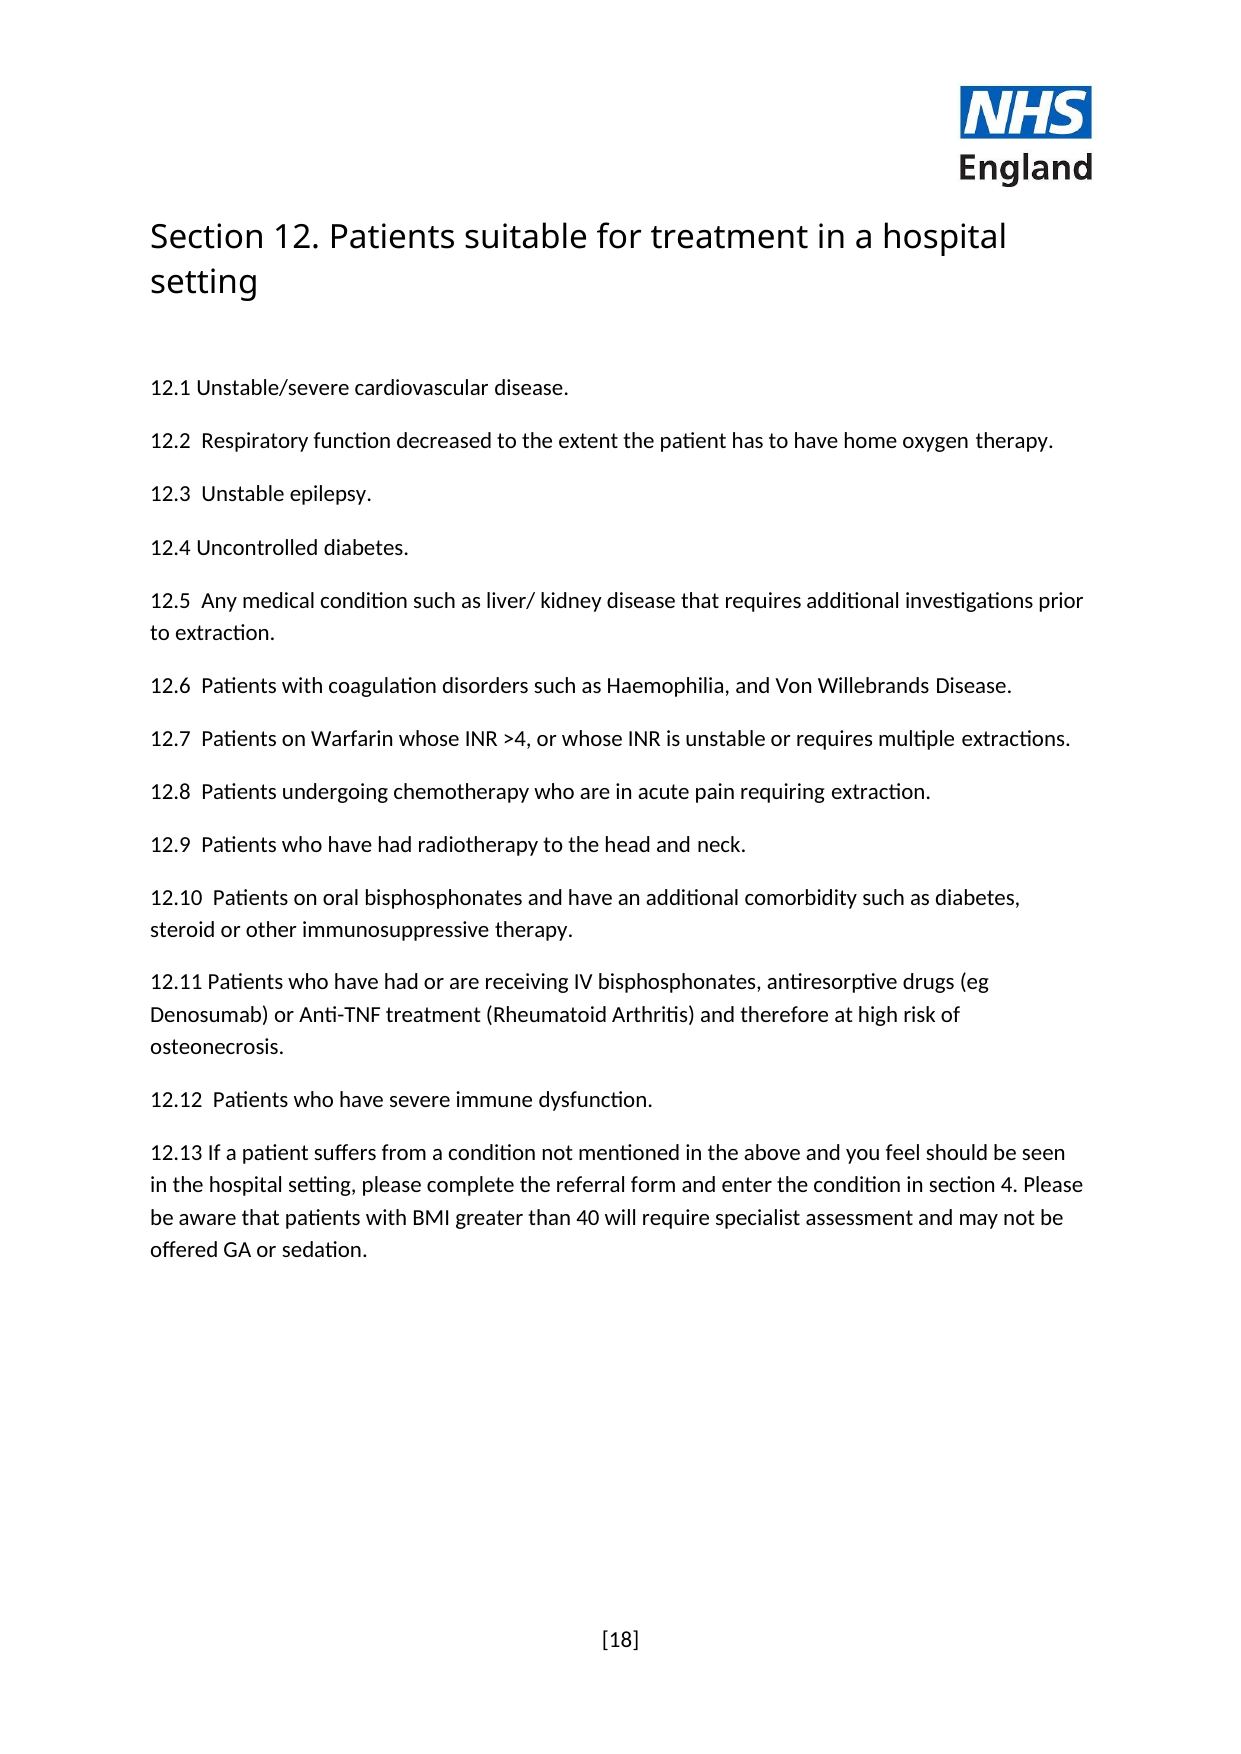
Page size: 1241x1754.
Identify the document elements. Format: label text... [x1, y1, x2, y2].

list Patients who have had radiotherapy to the head and neck. [150, 830, 1117, 858]
list Unstable epilepsy. [150, 479, 1117, 508]
picture [957, 82, 1099, 187]
list Patients who have had or are receiving IV bisphosphonates, antiresorptive drugs (eg Denosumab) or Anti-TNF treatment (Rheumatoid Arthritis) and therefore at high risk of osteonecrosis. [150, 967, 991, 1060]
list Any medical condition such as liver/ kidney disease that requires additional investigations prior to extraction. [150, 586, 1086, 646]
list If a patient suffers from a condition not mentioned in the above and you feel should be seen in the hospital setting, please complete the referral form and enter the condition in section 4. Please be aware that patients with BMI greater than 40 will require specialist assessment and may not be offered GA or sedation. [150, 1138, 1087, 1263]
subtitle Section 12. Patients suitable for treatment in a hospital setting [150, 213, 1117, 303]
list Patients on Warfarin whose INR >4, or whose INR is unstable or requires multiple extractions. [150, 724, 1117, 752]
list Patients who have severe immune dysfunction. [150, 1085, 1117, 1113]
list Patients on oral bisphosphonates and have an additional comorbidity such as diabetes, steroid or other immunosuppressive therapy. [150, 883, 1022, 943]
list Patients with coagulation disorders such as Haemophilia, and Von Willebrands Disease. [150, 671, 1117, 699]
list Patients undergoing chemotherapy who are in acute pain requiring extraction. [150, 777, 1117, 805]
list Respiratory function decreased to the extent the patient has to have home oxygen therapy. [150, 427, 1117, 454]
list Unstable/severe cardiovascular disease. [150, 373, 1117, 401]
list Uncontrolled diabetes. [150, 533, 1117, 561]
